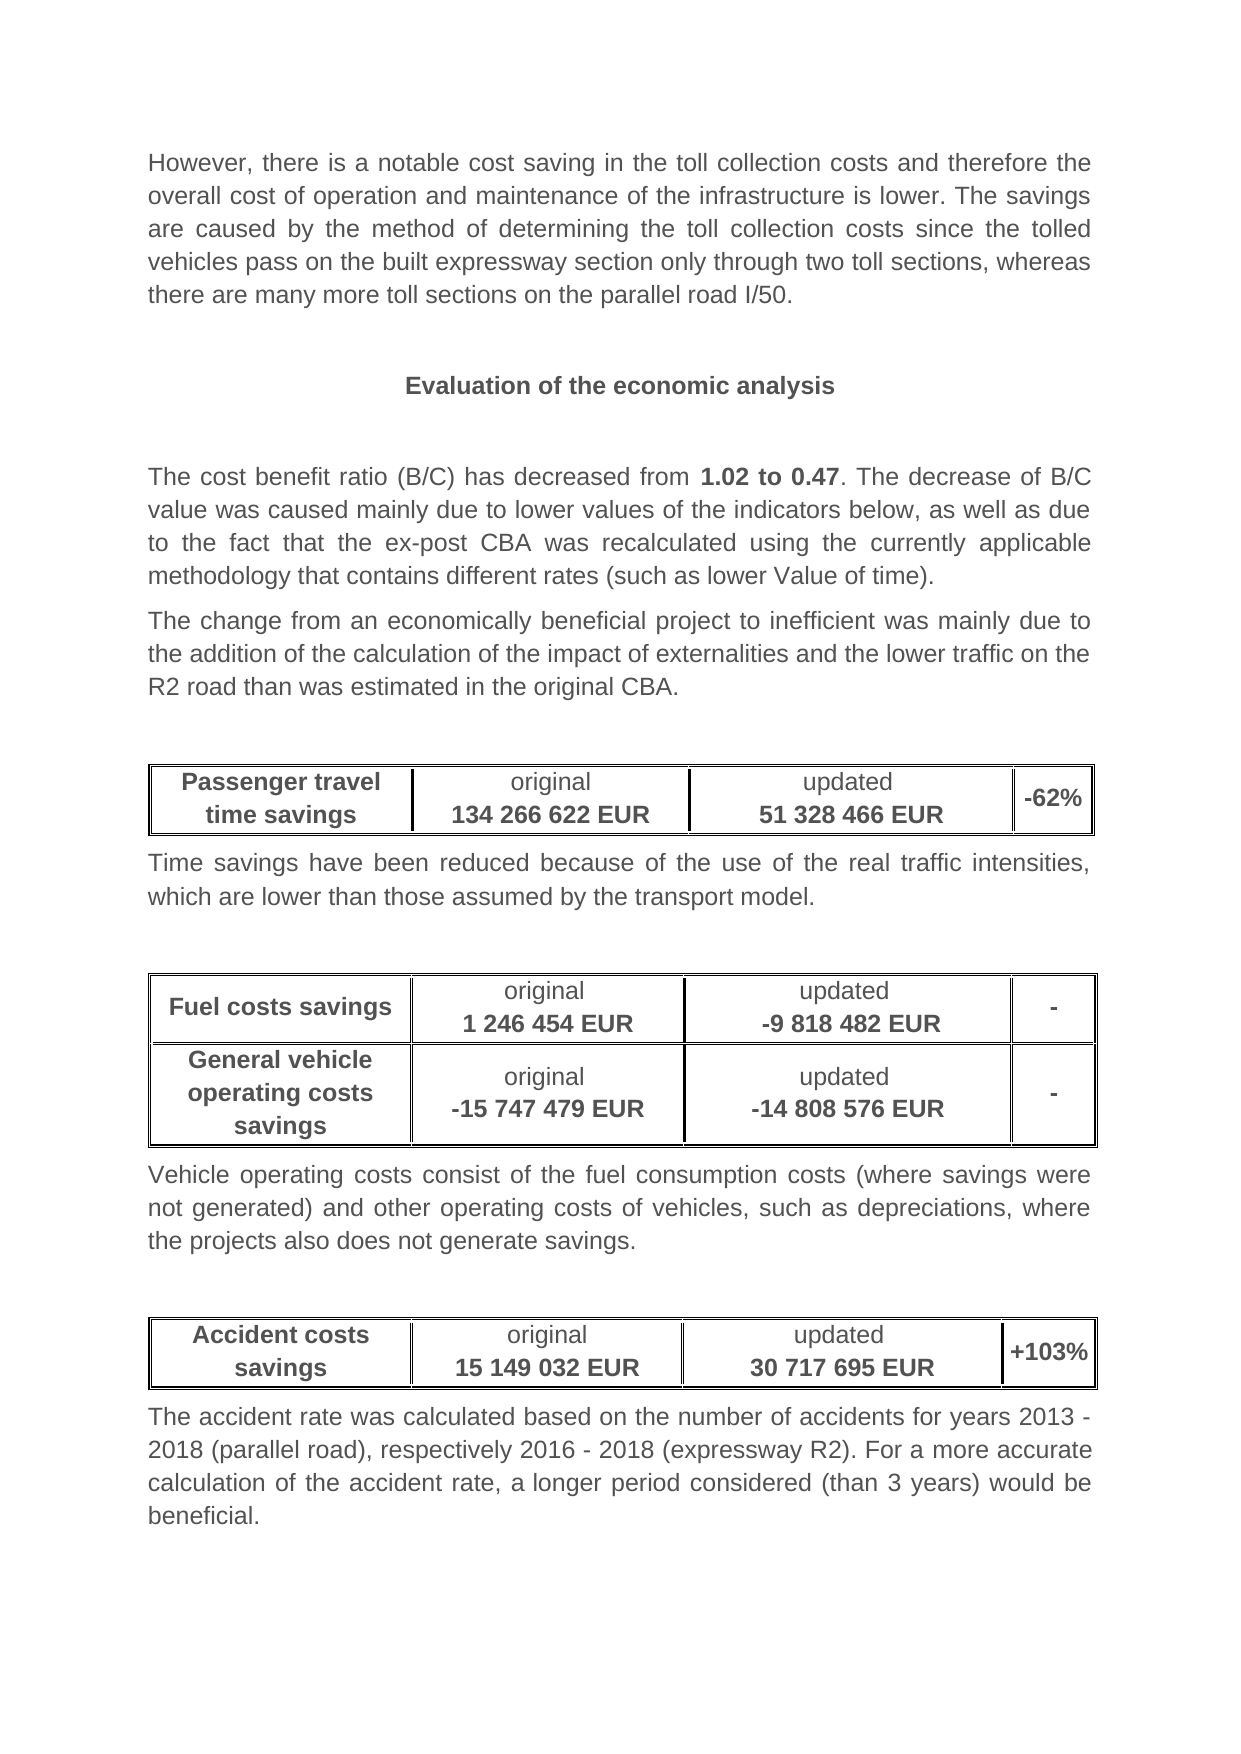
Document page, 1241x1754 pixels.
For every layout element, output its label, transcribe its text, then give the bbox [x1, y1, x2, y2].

table_cell - [1012, 1042, 1096, 1144]
table_header original 15 149 032 EUR [412, 1320, 683, 1386]
table_header - [1012, 976, 1094, 1042]
table_header updated 30 717 695 EUR [683, 1318, 1002, 1386]
table_header Fuel costs savings [151, 976, 411, 1042]
table_cell General vehicle operating costs savings [149, 1042, 411, 1144]
text Evaluation of the economic analysis [148, 371, 1093, 399]
text The cost benefit ratio (B/C) has decreased from 1.02 to 0.47. The decrease of B/C value was caused mainly due to lower values of the indicators below, as well as due to the fact that the ex-post CBA was recalculated using the currently applicable methodology that contains different rates (such as lower Value of time). [148, 462, 1093, 589]
text The change from an economically beneficial project to inefficient was mainly due to the addition of the calculation of the impact of externalities and the lower traffic on the R2 road than was estimated in the original CBA. [148, 606, 1093, 701]
table_header Accident costs savings [152, 1320, 412, 1386]
table_header Passenger travel time savings [152, 767, 412, 833]
text The accident rate was calculated based on the number of accidents for years 2013 - 2018 (parallel road), respectively 2016 - 2018 (expressway R2). For a more accurate calculation of the accident rate, a longer period considered (than 3 years) would be beneficial. [148, 1402, 1093, 1530]
table_cell original -15 747 479 EUR [411, 1045, 684, 1144]
table_header original 134 266 622 EUR [412, 765, 689, 833]
text Vehicle operating costs consist of the fuel consumption costs (where savings were not generated) and other operating costs of vehicles, such as depreciations, where the projects also does not generate savings. [148, 1160, 1093, 1254]
table_header +103% [1002, 1320, 1094, 1386]
table_header updated 51 328 466 EUR [689, 767, 1013, 833]
table_header original 1 246 454 EUR [411, 974, 684, 1042]
text However, there is a notable cost saving in the toll collection costs and therefore the overall cost of operation and maintenance of the infrastructure is lower. The savings are caused by the method of determining the toll collection costs since the tolled vehicles pass on the built expressway section only through two toll sections, whereas there are many more toll sections on the parallel road I/50. [148, 148, 1093, 308]
table_header -62% [1014, 767, 1091, 833]
text Time savings have been reduced because of the use of the real traffic intensities, which are lower than those assumed by the transport model. [148, 848, 1093, 910]
table_cell updated -14 808 576 EUR [684, 1045, 1012, 1144]
table_header updated -9 818 482 EUR [684, 976, 1012, 1042]
